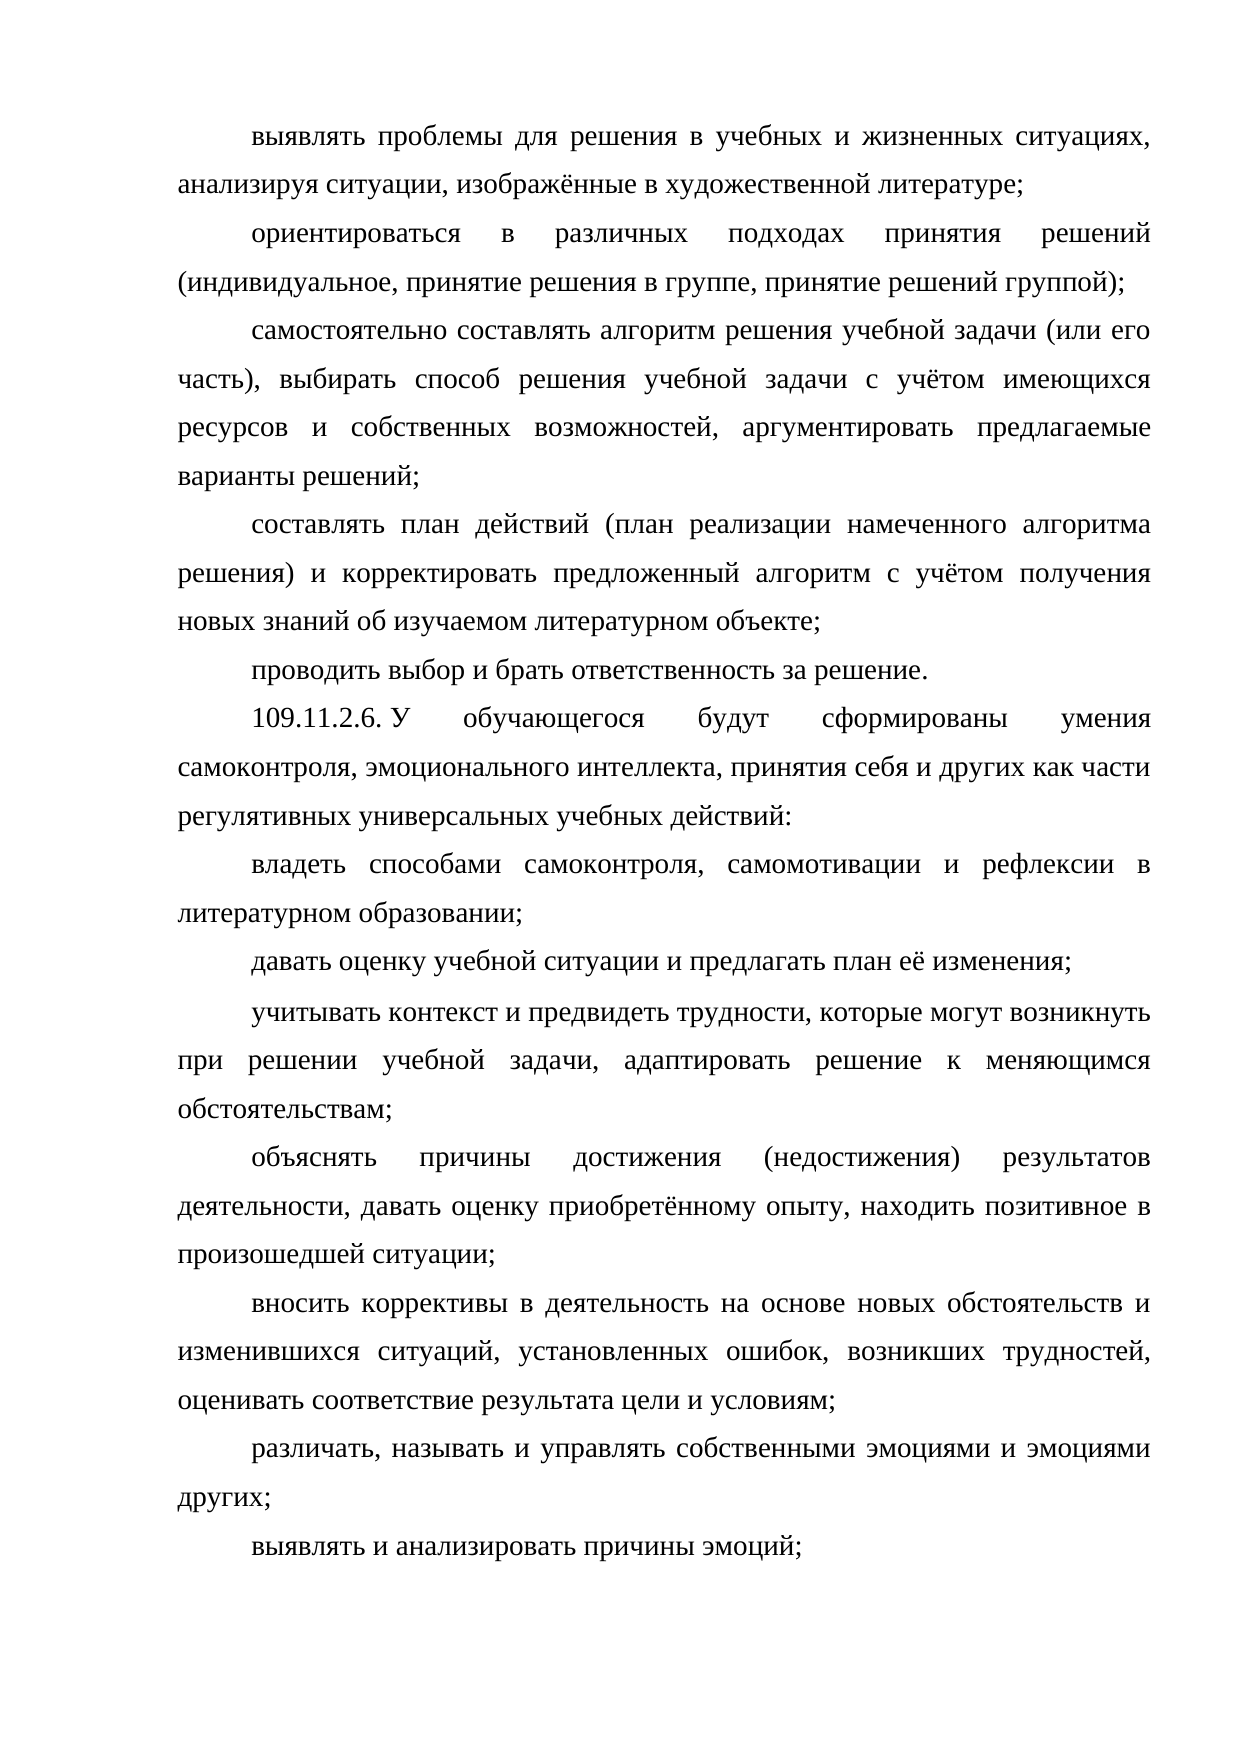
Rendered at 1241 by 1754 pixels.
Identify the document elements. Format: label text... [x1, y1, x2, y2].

text 109.11.2.6. У обучающегося будут сформированы умения самоконтроля, эмоционального интеллекта, принятия себя и других как части регулятивных универсальных учебных действий: [177, 701, 1152, 831]
text составлять план действий (план реализации намеченного алгоритма решения) и корректировать предложенный алгоритм с учётом получения новых знаний об изучаемом литературном объекте; [177, 506, 1152, 637]
text учитывать контекст и предвидеть трудности, которые могут возникнуть при решении учебной задачи, адаптировать решение к меняющимся обстоятельствам; [177, 994, 1152, 1124]
text выявлять проблемы для решения в учебных и жизненных ситуациях, анализируя ситуации, изображённые в художественной литературе; [177, 118, 1152, 200]
text давать оценку учебной ситуации и предлагать план её изменения; [177, 943, 1152, 977]
text выявлять и анализировать причины эмоций; [177, 1528, 1152, 1561]
text различать, называть и управлять собственными эмоциями и эмоциями других; [177, 1431, 1152, 1513]
text ориентироваться в различных подходах принятия решений (индивидуальное, принятие решения в группе, принятие решений группой); [177, 215, 1152, 297]
text владеть способами самоконтроля, самомотивации и рефлексии в литературном образовании; [177, 846, 1152, 928]
text вносить коррективы в деятельность на основе новых обстоятельств и изменившихся ситуаций, установленных ошибок, возникших трудностей, оценивать соответствие результата цели и условиям; [177, 1285, 1152, 1416]
text объяснять причины достижения (недостижения) результатов деятельности, давать оценку приобретённому опыту, находить позитивное в произошедшей ситуации; [177, 1139, 1152, 1270]
text самостоятельно составлять алгоритм решения учебной задачи (или его часть), выбирать способ решения учебной задачи с учётом имеющихся ресурсов и собственных возможностей, аргументировать предлагаемые варианты решений; [177, 312, 1152, 491]
text проводить выбор и брать ответственность за решение. [177, 652, 1152, 686]
